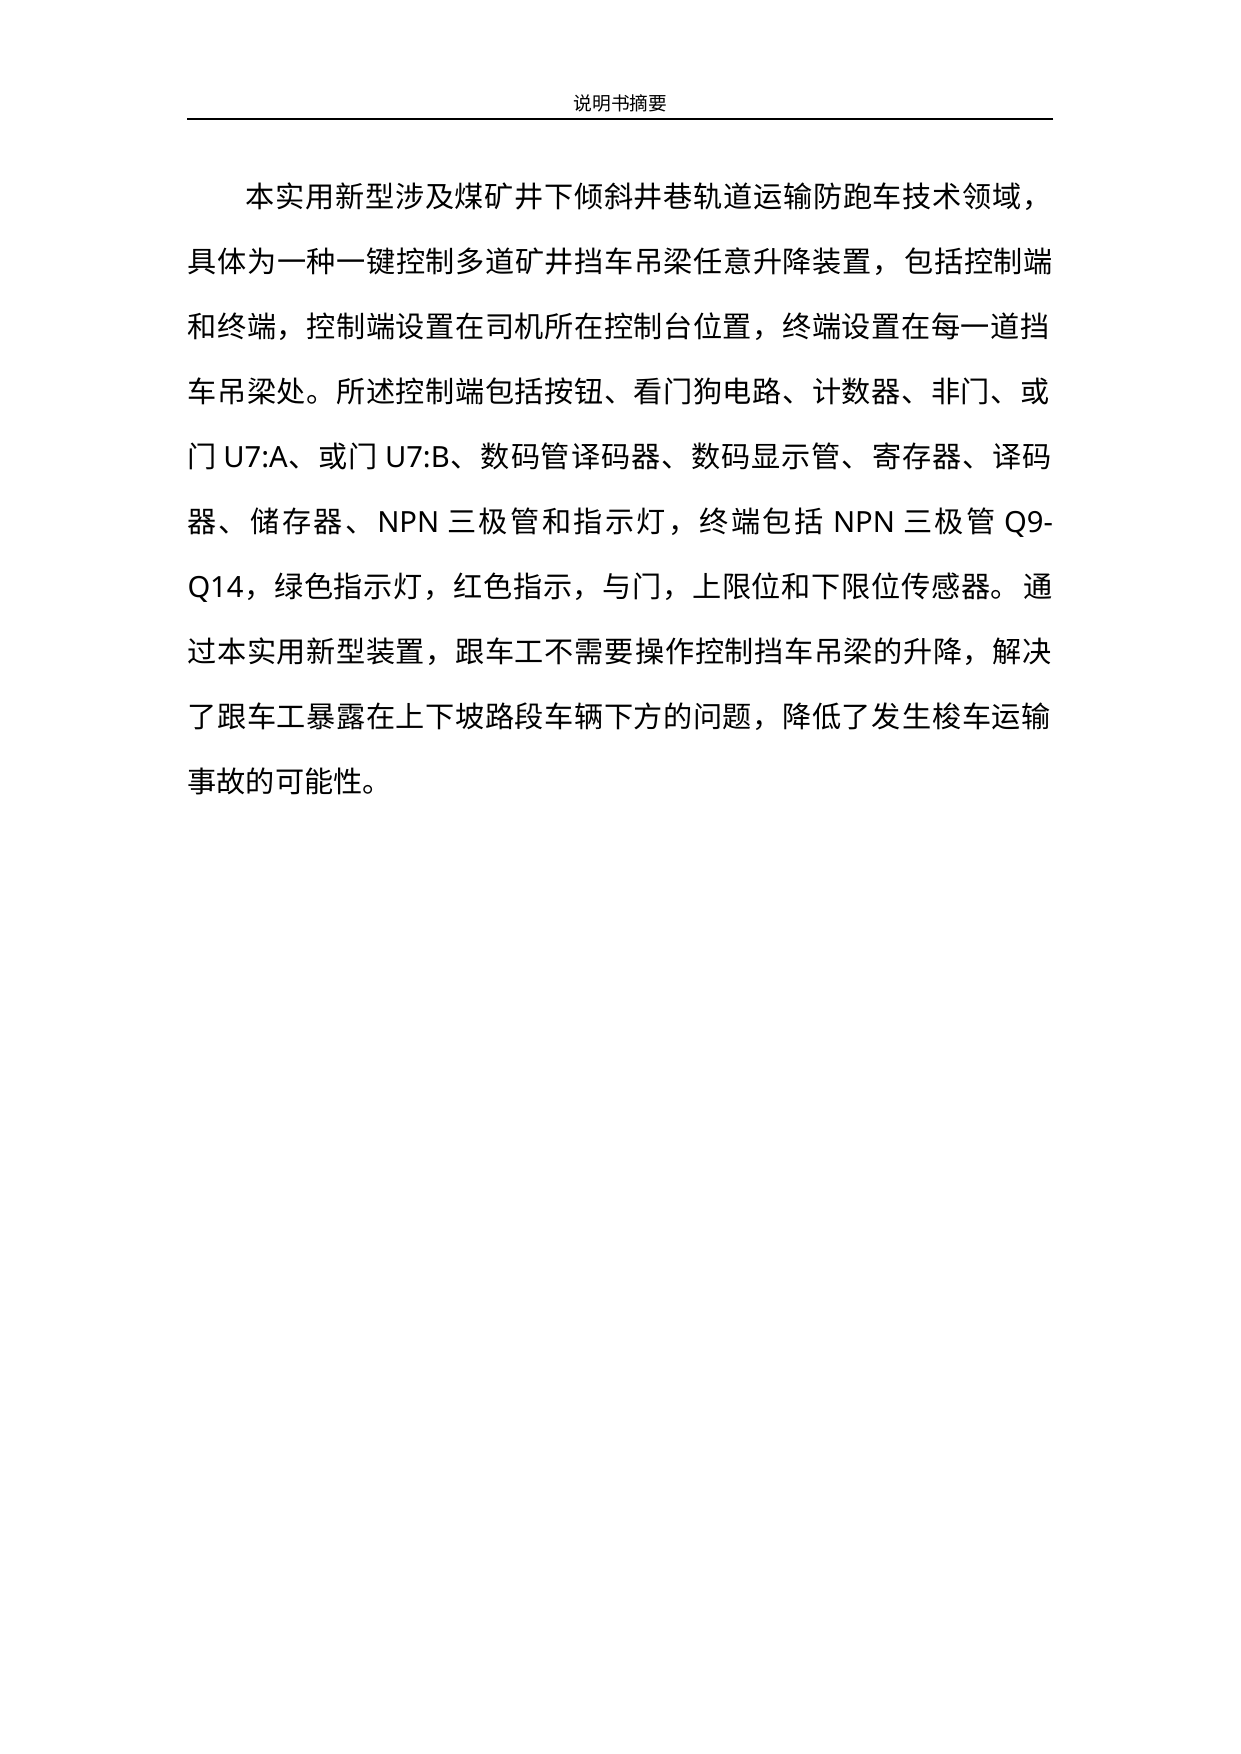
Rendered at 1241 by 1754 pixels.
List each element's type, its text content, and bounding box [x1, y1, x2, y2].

text 本实用新型涉及煤矿井下倾斜井巷轨道运输防跑车技术领域，具体为一种一键控制多道矿井挡车吊梁任意升降装置，包括控制端和终端，控制端设置在司机所在控制台位置，终端设置在每一道挡车吊梁处。所述控制端包括按钮、看门狗电路、计数器、非门、或门U7:A、或门U7:B、数码管译码器、数码显示管、寄存器、译码器、储存器、NPN三极管和指示灯，终端包括NPN三极管Q9-Q14，绿色指示灯，红色指示，与门，上限位和下限位传感器。通过本实用新型装置，跟车工不需要操作控制挡车吊梁的升降，解决了跟车工暴露在上下坡路段车辆下方的问题，降低了发生梭车运输事故的可能性。 [187, 162, 1053, 812]
